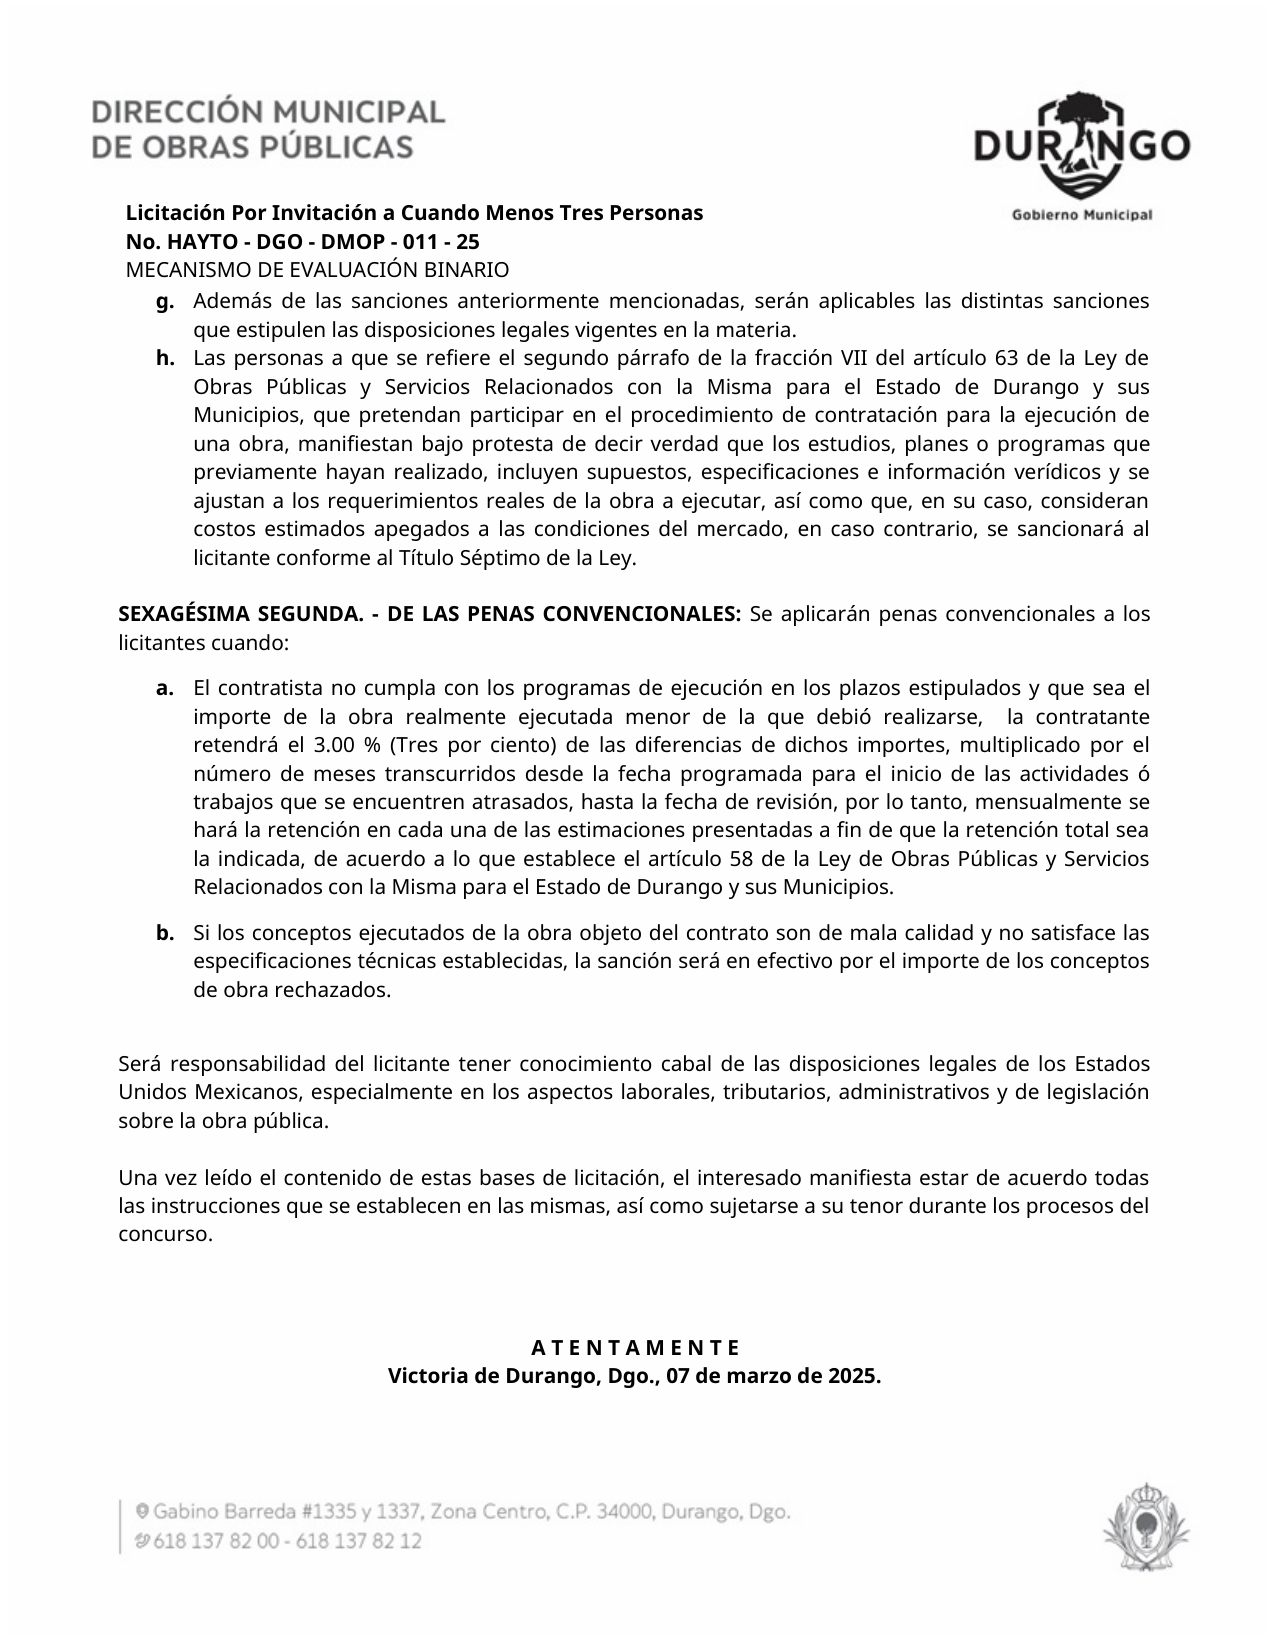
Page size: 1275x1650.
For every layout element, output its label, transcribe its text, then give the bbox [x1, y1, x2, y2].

list Además de las sanciones anteriormente mencionadas, serán aplicables las distintas sanciones que estipulen las disposiciones legales vigentes en la materia. [156, 287, 1152, 343]
list Las personas a que se refiere el segundo párrafo de la fracción VII del artículo 63 de la Ley de Obras Públicas y Servicios Relacionados con la Misma para el Estado de Durango y sus Municipios, que pretendan participar en el procedimiento de contratación para la ejecución de una obra, manifiestan bajo protesta de decir verdad que los estudios, planes o programas que previamente hayan realizado, incluyen supuestos, especificaciones e información verídicos y se ajustan a los requerimientos reales de la obra a ejecutar, así como que, en su caso, consideran costos estimados apegados a las condiciones del mercado, en caso contrario, se sancionará al licitante conforme al Título Séptimo de la Ley. [156, 343, 1152, 571]
list El contratista no cumpla con los programas de ejecución en los plazos estipulados y que sea el importe de la obra realmente ejecutada menor de la que debió realizarse, la contratante retendrá el 3.00 % (Tres por ciento) de las diferencias de dichos importes, multiplicado por el número de meses transcurridos desde la fecha programada para el inicio de las actividades ó trabajos que se encuentren atrasados, hasta la fecha de revisión, por lo tanto, mensualmente se hará la retención en cada una de las estimaciones presentadas a fin de que la retención total sea la indicada, de acuerdo a lo que establece el artículo 58 de la Ley de Obras Públicas y Servicios Relacionados con la Misma para el Estado de Durango y sus Municipios. [156, 673, 1152, 901]
text Una vez leído el contenido de estas bases de licitación, el interesado manifiesta estar de acuerdo todas las instrucciones que se establecen en las mismas, así como sujetarse a su tenor durante los procesos del concurso. [118, 1163, 1152, 1248]
list Si los conceptos ejecutados de la obra objeto del contrato son de mala calidad y no satisface las especificaciones técnicas establecidas, la sanción será en efectivo por el importe de los conceptos de obra rechazados. [156, 918, 1152, 1003]
picture [7, 5, 1269, 1635]
text SEXAGÉSIMA SEGUNDA. - DE LAS PENAS CONVENCIONALES: Se aplicarán penas convencionales a los licitantes cuando: [118, 599, 1152, 656]
text A T E N T A M E N T E [118, 1333, 1152, 1362]
text Será responsabilidad del licitante tener conocimiento cabal de las disposiciones legales de los Estados Unidos Mexicanos, especialmente en los aspectos laborales, tributarios, administrativos y de legislación sobre la obra pública. [118, 1049, 1152, 1134]
text Victoria de Durango, Dgo., 07 de marzo de 2025. [118, 1362, 1152, 1390]
